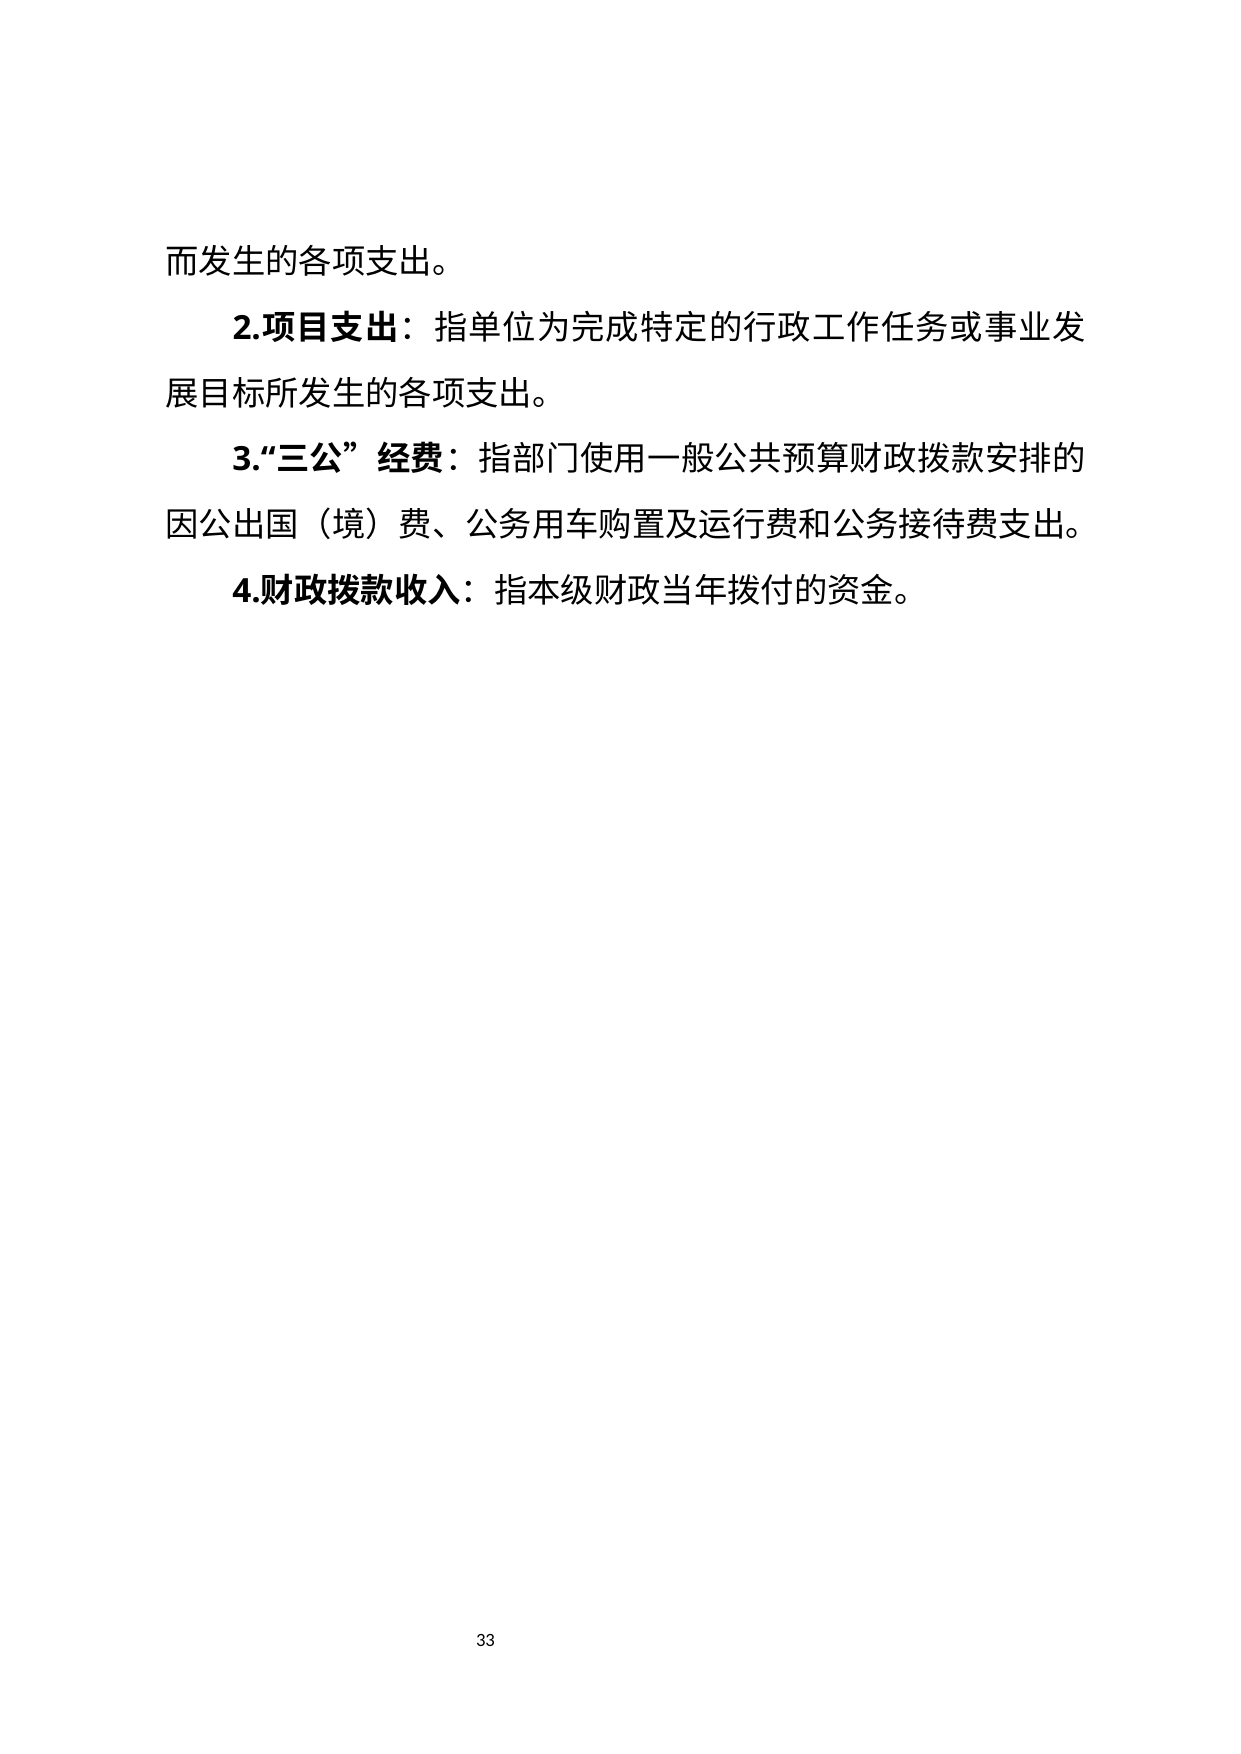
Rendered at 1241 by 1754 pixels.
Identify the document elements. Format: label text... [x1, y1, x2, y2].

text 3.“三公”经费：指部门使用一般公共预算财政拨款安排的因公出国（境）费、公务用车购置及运行费和公务接待费支出。 [165, 423, 1087, 555]
text 2.项目支出：指单位为完成特定的行政工作任务或事业发展目标所发生的各项支出。 [165, 292, 1087, 423]
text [165, 227, 1087, 292]
text 4.财政拨款收入：指本级财政当年拨付的资金。 [165, 555, 1087, 620]
